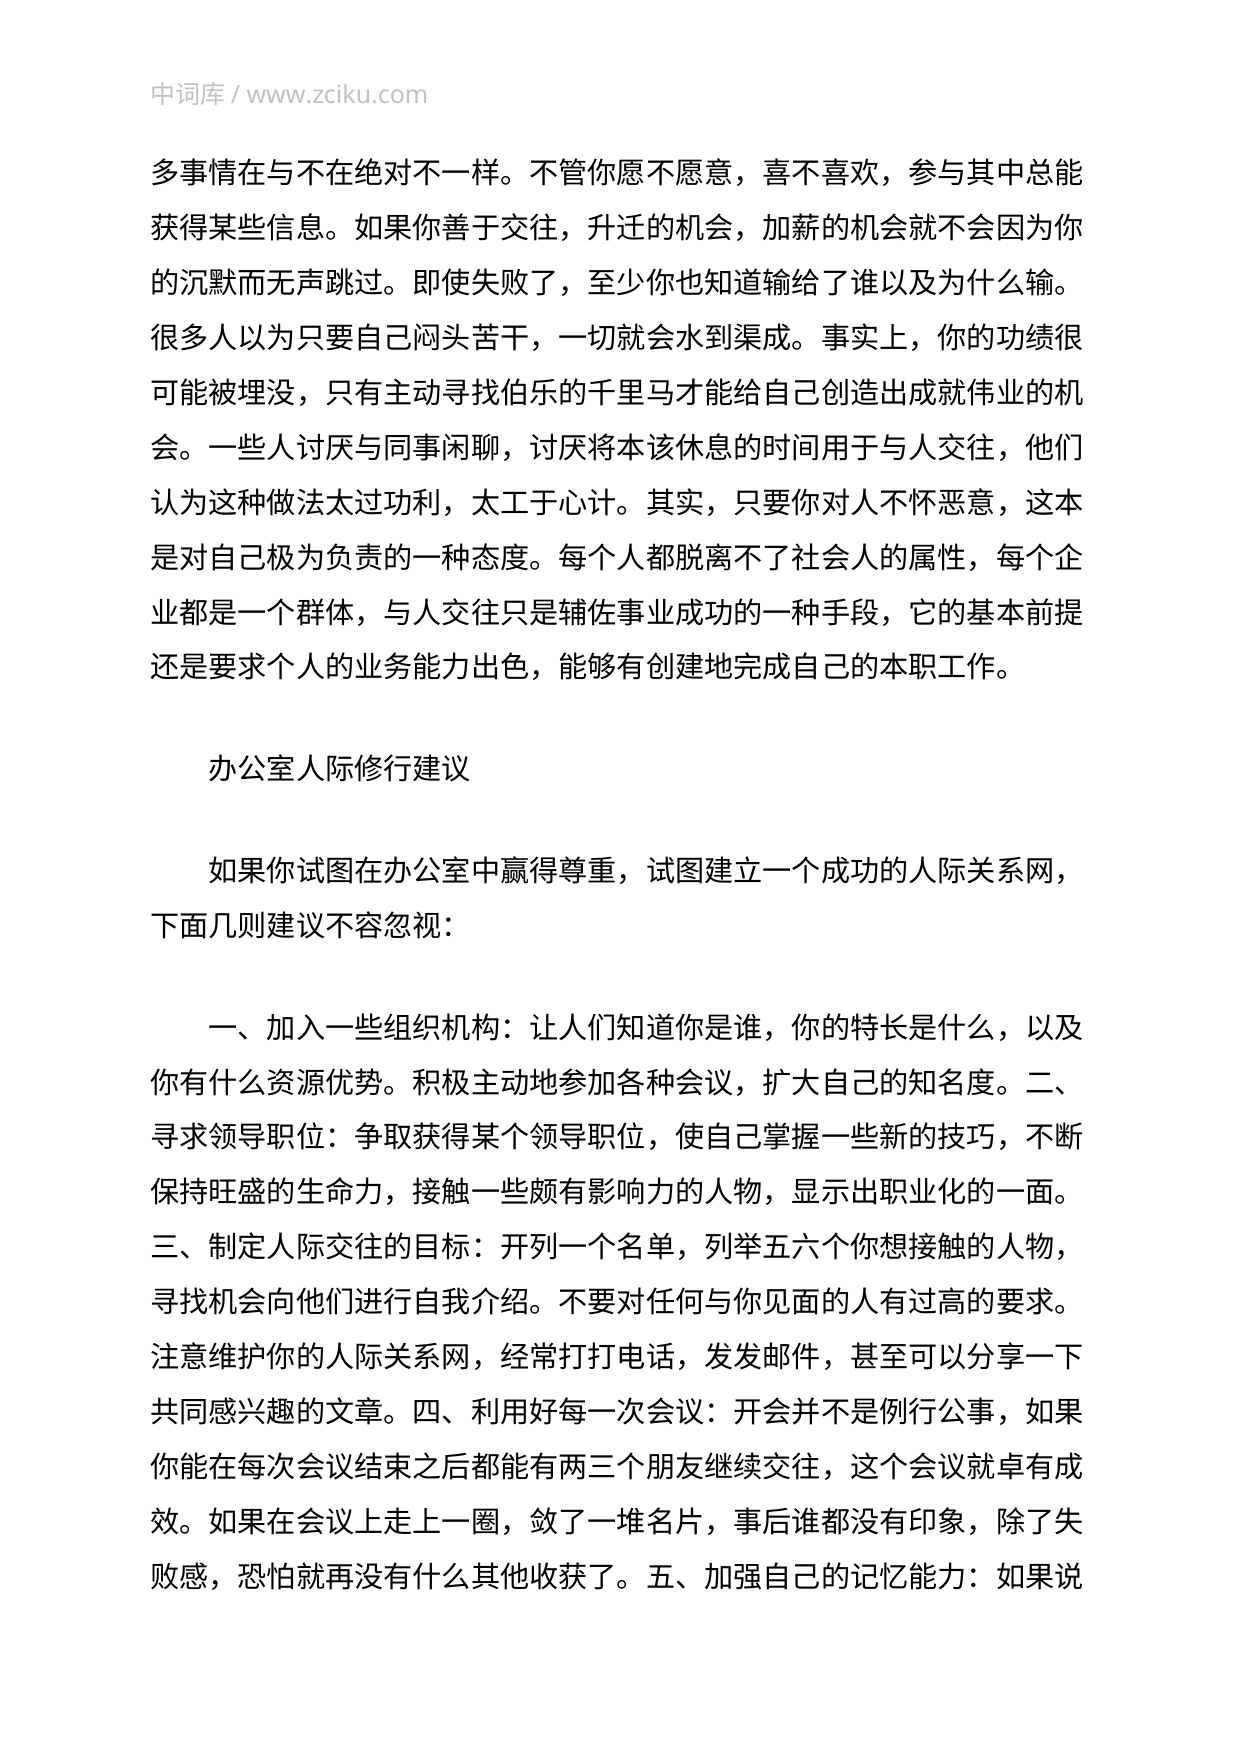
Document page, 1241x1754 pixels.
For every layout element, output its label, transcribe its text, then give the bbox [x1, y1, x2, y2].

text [150, 1004, 1090, 1596]
text 办公室人际修行建议 [150, 746, 1090, 788]
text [150, 150, 1090, 686]
text 如果你试图在办公室中赢得尊重，试图建立一个成功的人际关系网，下面几则建议不容忽视： [150, 848, 1090, 945]
